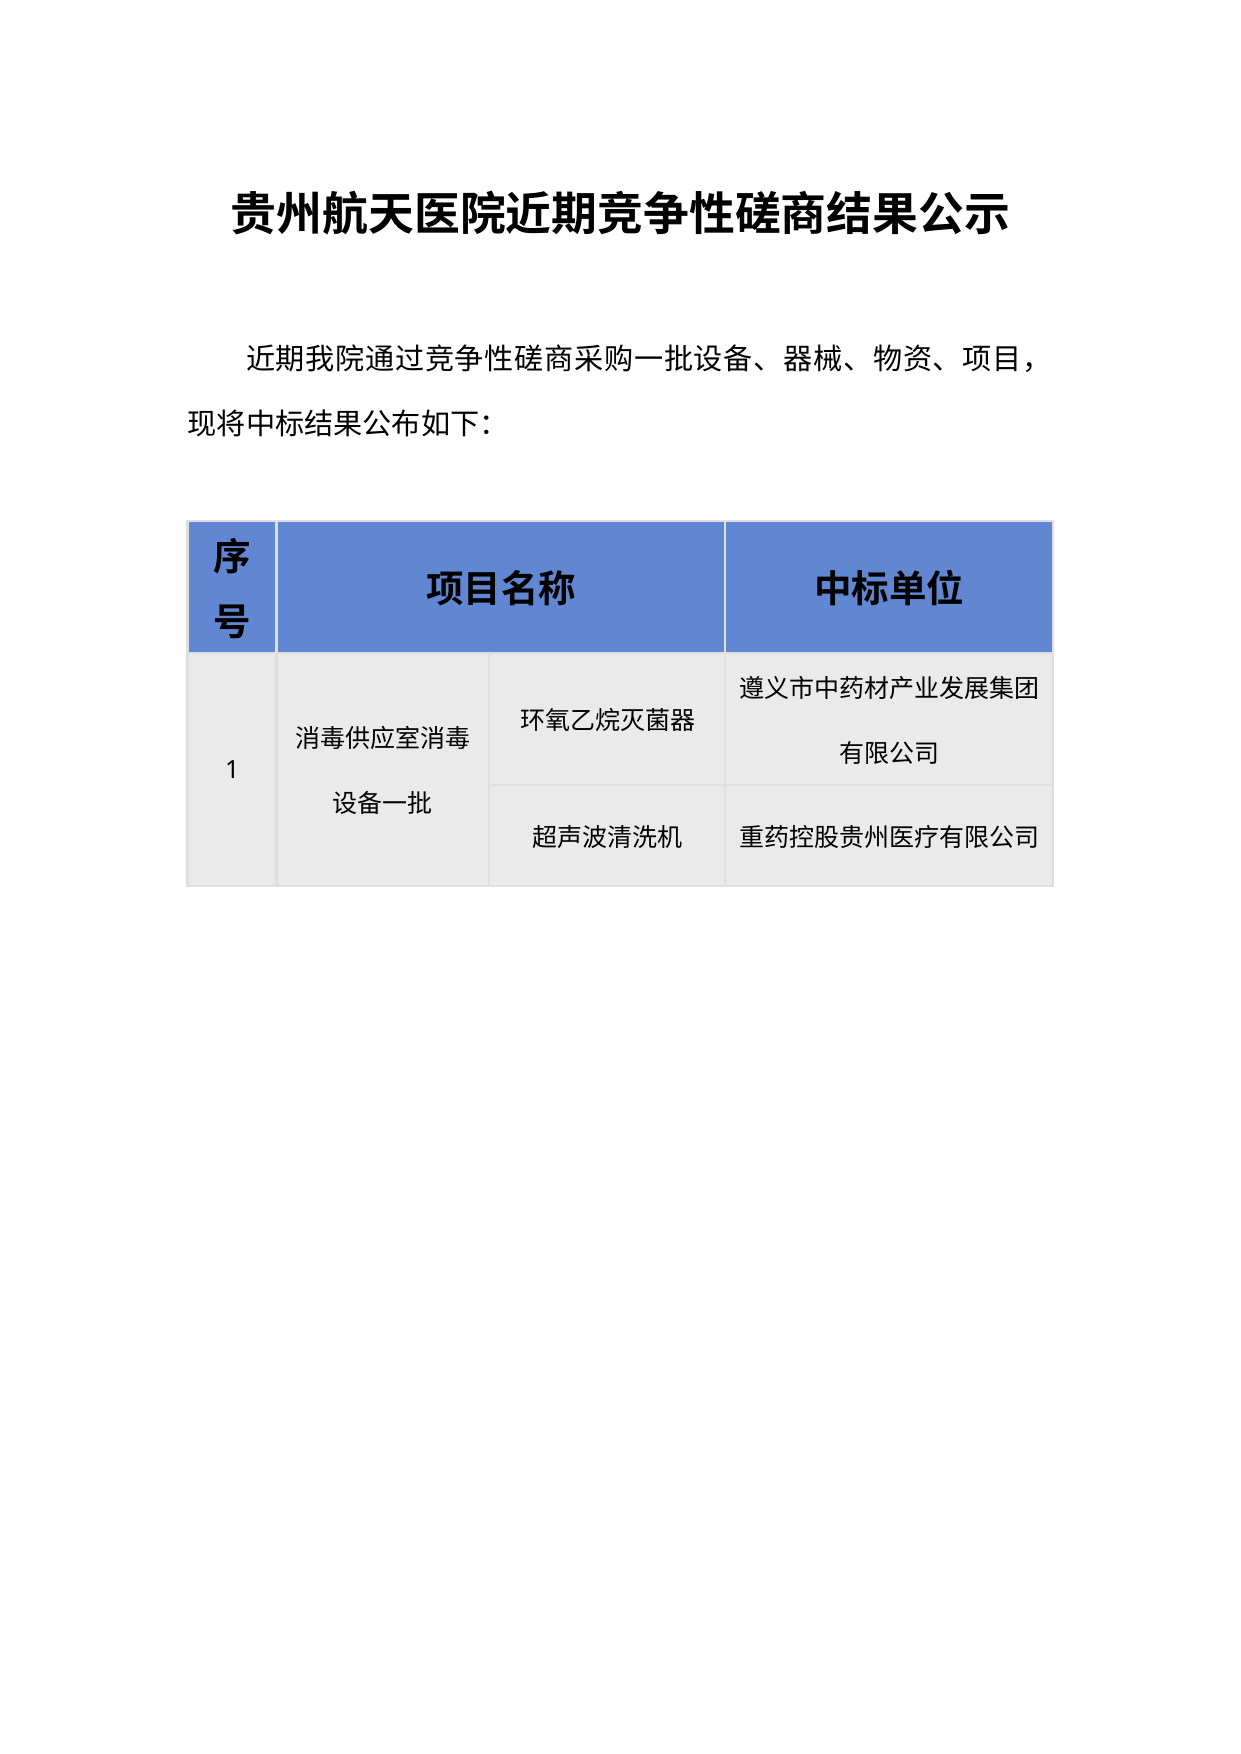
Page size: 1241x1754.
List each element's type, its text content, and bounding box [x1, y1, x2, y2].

table_cell 超声波清洗机 [490, 786, 724, 885]
table_cell 遵义市中药材产业发展集团 有限公司 [726, 654, 1052, 784]
table_header 项目名称 [278, 522, 724, 652]
text 贵州航天医院近期竞争性磋商结果公示 [187, 162, 1053, 259]
table_header 中标单位 [726, 522, 1052, 652]
table_cell 重药控股贵州医疗有限公司 [726, 786, 1052, 885]
table_cell 1 [189, 654, 275, 885]
text 近期我院通过竞争性磋商采购一批设备、器械、物资、项目，现将中标结果公布如下： [187, 324, 1053, 454]
table_header 序号 [189, 522, 275, 652]
table_cell 消毒供应室消毒设备一批 [278, 654, 488, 885]
table_cell 环氧乙烷灭菌器 [490, 654, 724, 784]
